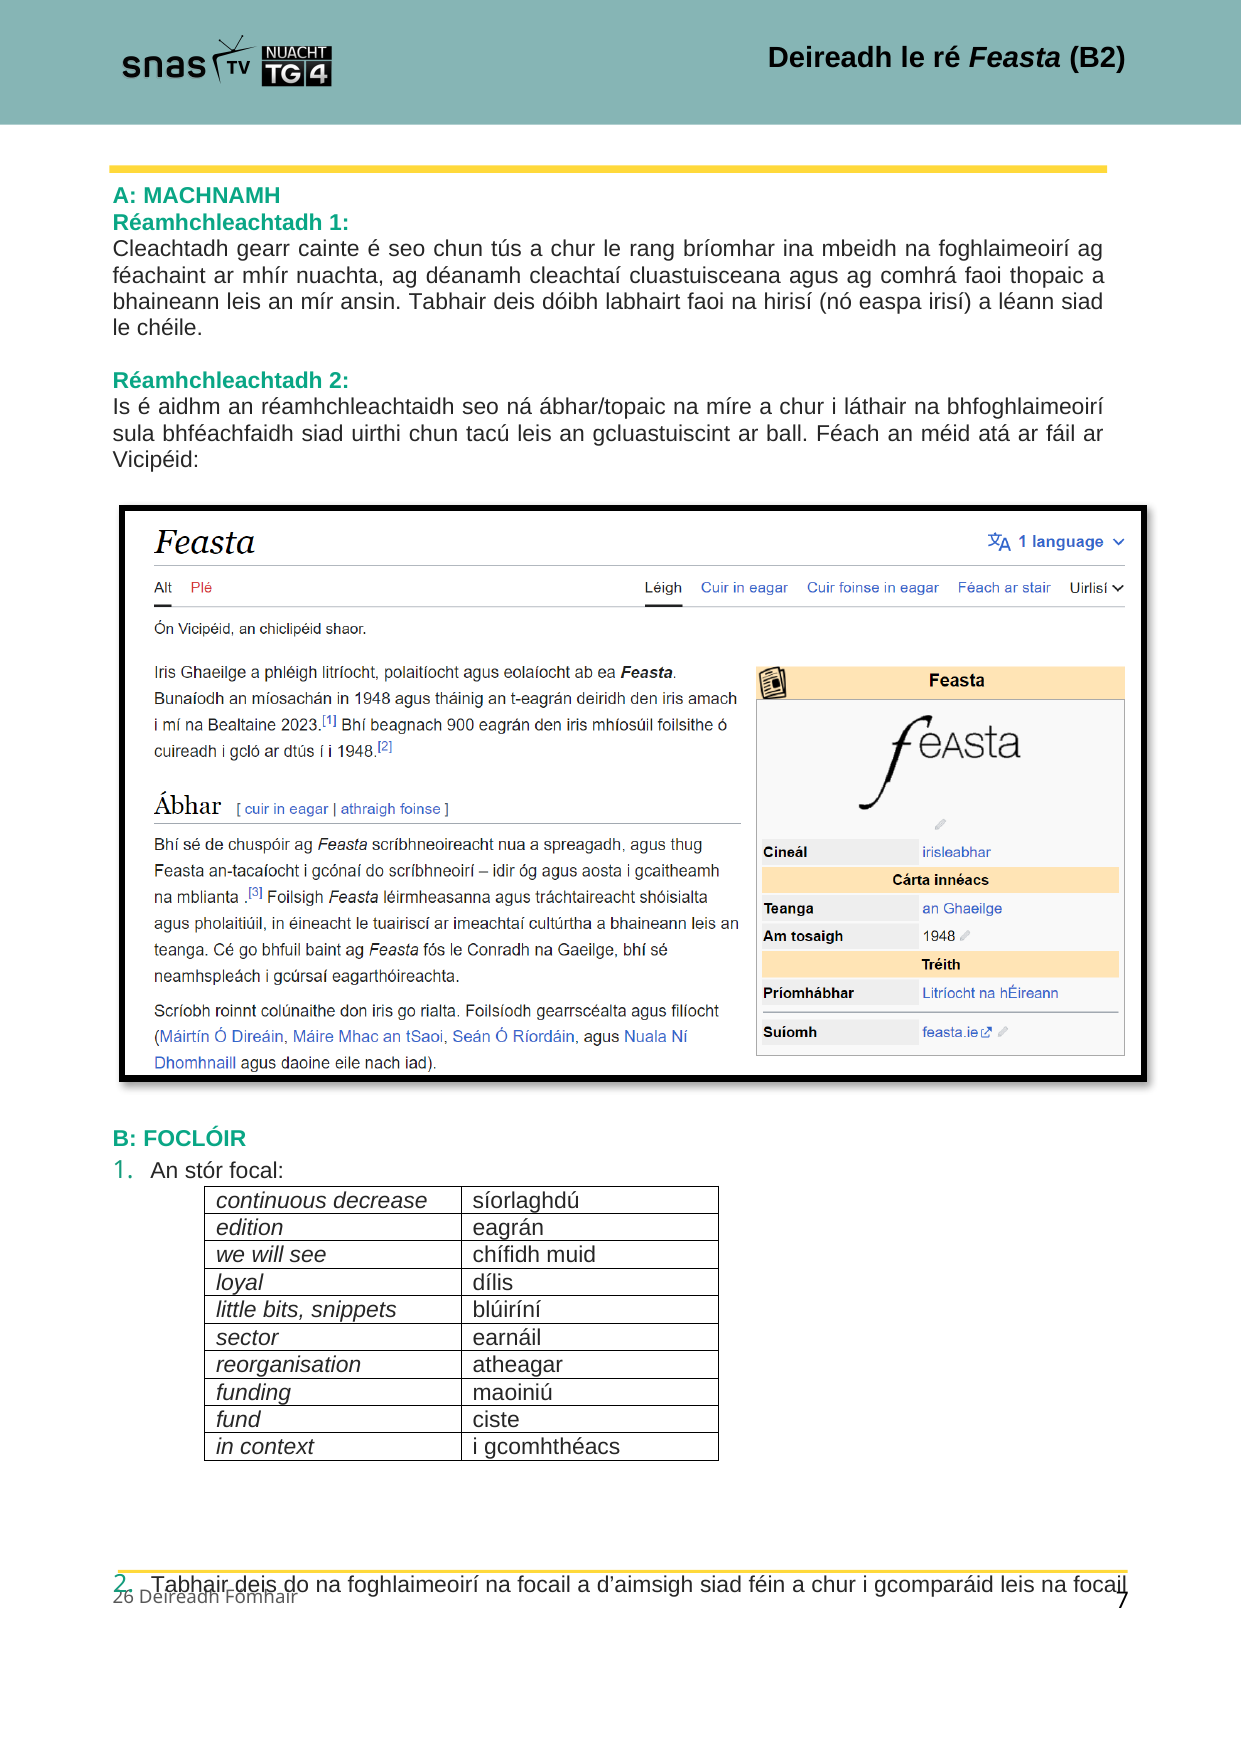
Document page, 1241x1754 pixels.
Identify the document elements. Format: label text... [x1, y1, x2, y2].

text Réamhchleachtadh 1: [112, 209, 1105, 235]
table_cell we will see [205, 1241, 461, 1268]
table_cell eagrán [462, 1214, 718, 1240]
table_cell little bits, snippets [205, 1296, 461, 1323]
table_cell loyal [205, 1269, 461, 1295]
table_header síorlaghdú [462, 1187, 718, 1213]
table_cell reorganisation [205, 1351, 461, 1377]
table_cell funding [205, 1379, 461, 1405]
text Cleachtadh gearr cainte é seo chun tús a chur le rang bríomhar ina mbeidh na foghlaimeoirí ag féachaint ar mhír nuachta, ag déanamh cleachtaí cluastuisceana agus ag comhrá faoi thopaic a bhaineann leis an mír ansin. Tabhair deis dóibh labhairt faoi na hirisí (nó easpa irisí) a léann siad le chéile. [112, 235, 1105, 341]
subtitle A: MACHNAMH [112, 170, 1128, 209]
text Réamhchleachtadh 2: [112, 367, 1105, 393]
table_cell blúiríní [462, 1296, 718, 1323]
table_cell maoiniú [462, 1379, 718, 1405]
table_cell earnáil [462, 1324, 718, 1350]
table_cell in context [205, 1433, 461, 1459]
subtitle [113, 1566, 1128, 1600]
text Is é aidhm an réamhchleachtaidh seo ná ábhar/topaic na míre a chur i láthair na bhfoghlaimeoirí sula bhféachfaidh siad uirthi chun tacú leis an gcluastuiscint ar ball. Féach an méid atá ar fáil ar Vicipéid: [112, 393, 1105, 472]
table_cell chífidh muid [462, 1241, 718, 1268]
table_cell edition [205, 1214, 461, 1240]
subtitle B: FOCLÓIR [112, 1125, 1128, 1152]
table_cell ciste [462, 1406, 718, 1432]
table_cell i gcomhthéacs [462, 1433, 718, 1459]
picture [125, 511, 1141, 1075]
table_cell sector [205, 1324, 461, 1350]
table_header continuous decrease [205, 1187, 461, 1213]
table_cell fund [205, 1406, 461, 1432]
picture [112, 26, 340, 105]
list An stór focal: [112, 1152, 1128, 1186]
table_cell atheagar [462, 1351, 718, 1377]
table_cell dílis [462, 1269, 718, 1295]
